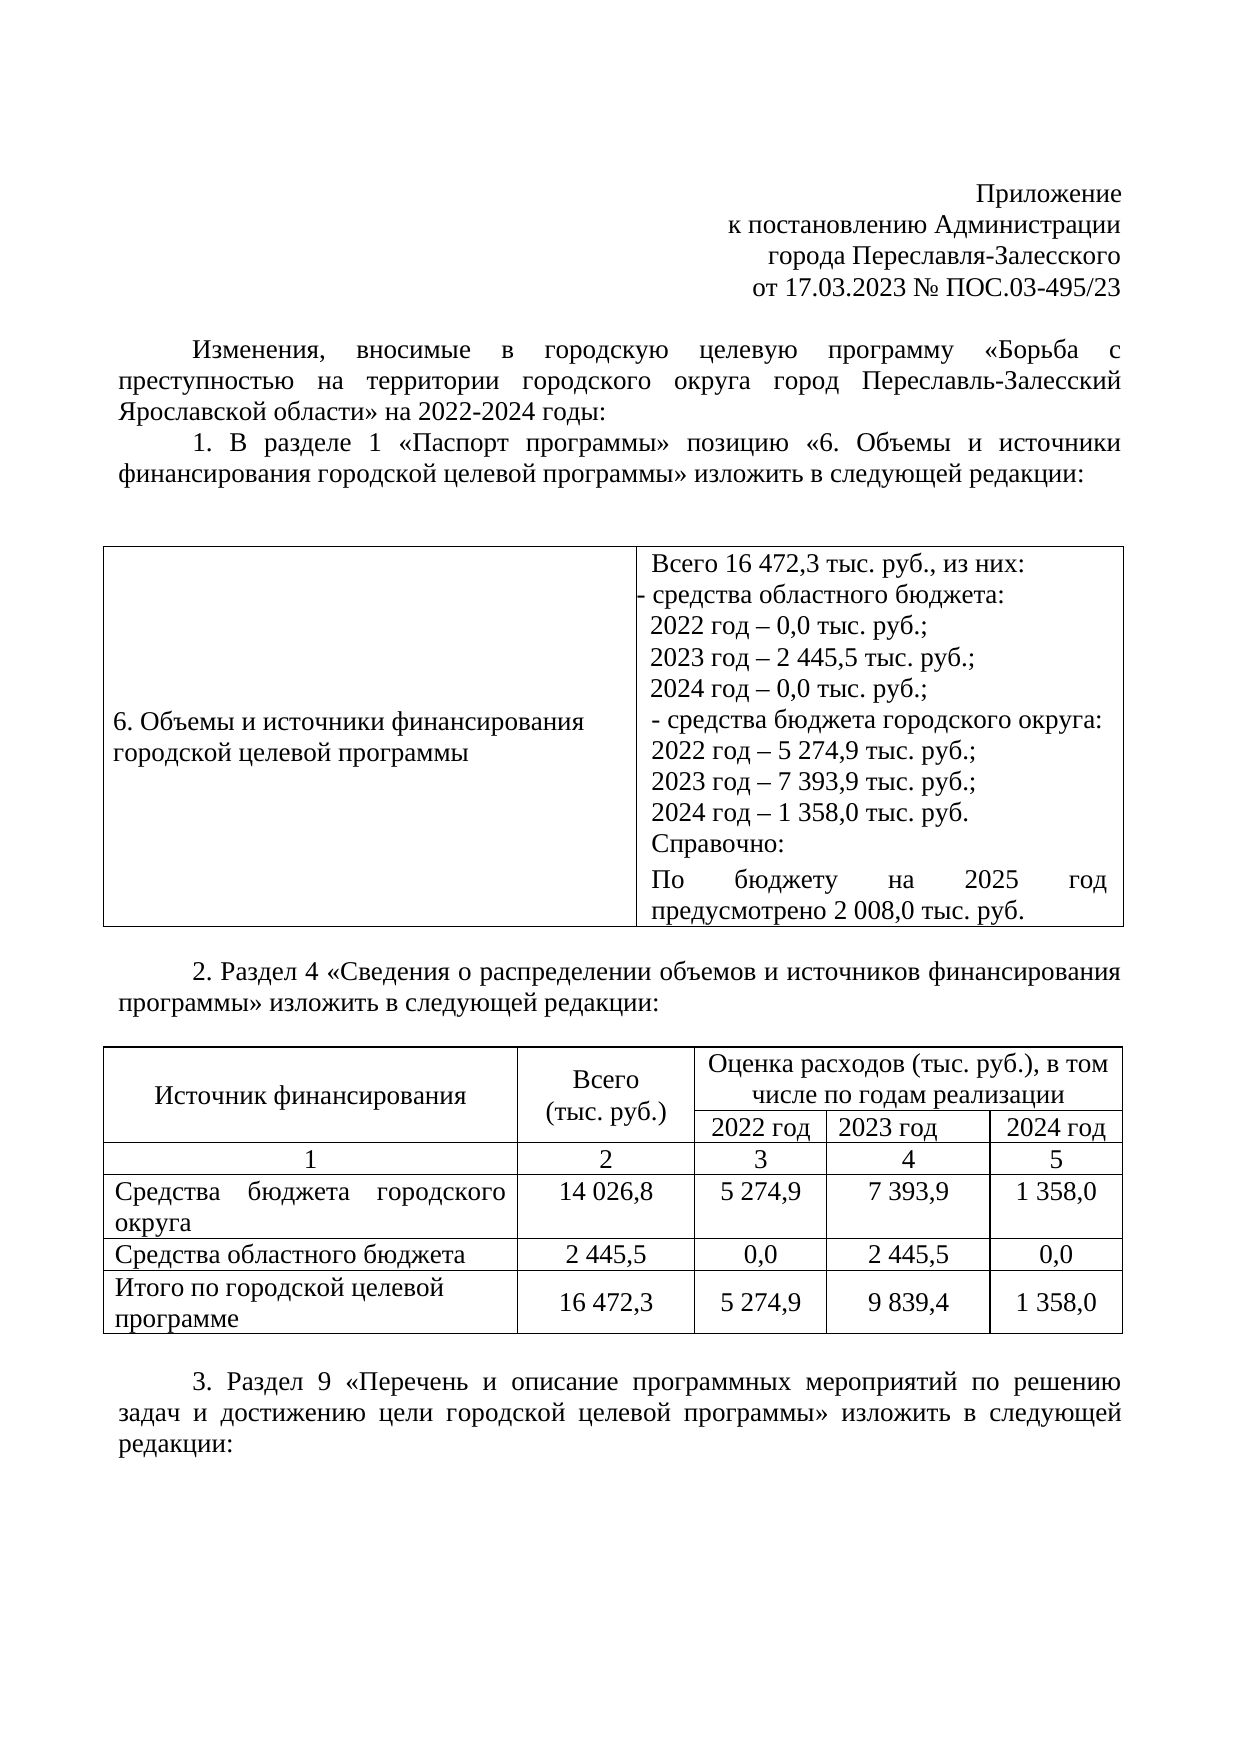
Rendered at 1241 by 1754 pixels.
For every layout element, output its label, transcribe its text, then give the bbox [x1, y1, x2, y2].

table_cell 9 839,4 [827, 1271, 989, 1333]
table_cell 2 445,5 [518, 1239, 694, 1269]
table_header Источник финансирования [104, 1048, 517, 1142]
text Изменения, вносимые в городскую целевую программу «Борьба с преступностью на территории городского округа город Переславль-Залесский Ярославской области» на 2022-2024 годы: [118, 333, 1122, 426]
table_cell 4 [827, 1143, 989, 1174]
table_cell 1 [104, 1143, 517, 1174]
table_cell Итого по городской целевой программе [104, 1271, 517, 1333]
table_header Оценка расходов (тыс. руб.), в том числе по годам реализации [695, 1048, 1122, 1110]
table_cell 2023 год [827, 1111, 989, 1142]
table_header Всего 16 472,3 тыс. руб., из них: - средства областного бюджета: 2022 год – 0,0 тыс. руб.; 2023 год – 2 445,5 тыс. руб.; 2024 год – 0,0 тыс. руб.; - средства бюджета городского округа: 2022 год – 5 274,9 тыс. руб.; 2023 год – 7 393,9 тыс. руб.; 2024 год – 1 358,0 тыс. руб. Справочно: По бюджету на 2025 год предусмотрено 2 008,0 тыс. руб. [637, 703, 1123, 926]
table_cell Средства бюджета городского округа [104, 1175, 517, 1237]
table_cell 2024 год [991, 1111, 1122, 1142]
table_cell Средства областного бюджета [104, 1239, 517, 1269]
text к постановлению Администрации [118, 208, 1122, 239]
text города Переславля-Залесского [118, 239, 1122, 271]
text 3. Раздел 9 «Перечень и описание программных мероприятий по решению задач и достижению цели городской целевой программы» изложить в следующей редакции: [118, 1365, 1122, 1458]
table_header 6. Объемы и источники финансирования городской целевой программы [104, 547, 636, 926]
table_cell 16 472,3 [518, 1271, 694, 1333]
table_cell 5 274,9 [695, 1175, 826, 1237]
table_cell 5 274,9 [695, 1271, 826, 1333]
text 1. В разделе 1 «Паспорт программы» позицию «6. Объемы и источники финансирования городской целевой программы» изложить в следующей редакции: [118, 426, 1122, 489]
table_cell 1 358,0 [991, 1271, 1122, 1333]
table_cell 7 393,9 [827, 1175, 989, 1237]
table_cell 0,0 [695, 1239, 826, 1269]
table_cell 0,0 [991, 1239, 1122, 1269]
table_cell 2 445,5 [827, 1239, 989, 1269]
table_cell 3 [695, 1143, 826, 1174]
text 2. Раздел 4 «Сведения о распределении объемов и источников финансирования программы» изложить в следующей редакции: [118, 955, 1122, 1018]
text Приложение [634, 177, 1122, 208]
text от 17.03.2023 № ПОС.03-495/23 [118, 271, 1122, 302]
table_cell 14 026,8 [518, 1175, 694, 1237]
table_cell 2 [518, 1143, 694, 1174]
table_cell 5 [991, 1143, 1122, 1174]
table_cell 2022 год [695, 1111, 826, 1142]
table_header Всего (тыс. руб.) [518, 1048, 694, 1142]
table_cell 1 358,0 [991, 1175, 1122, 1237]
